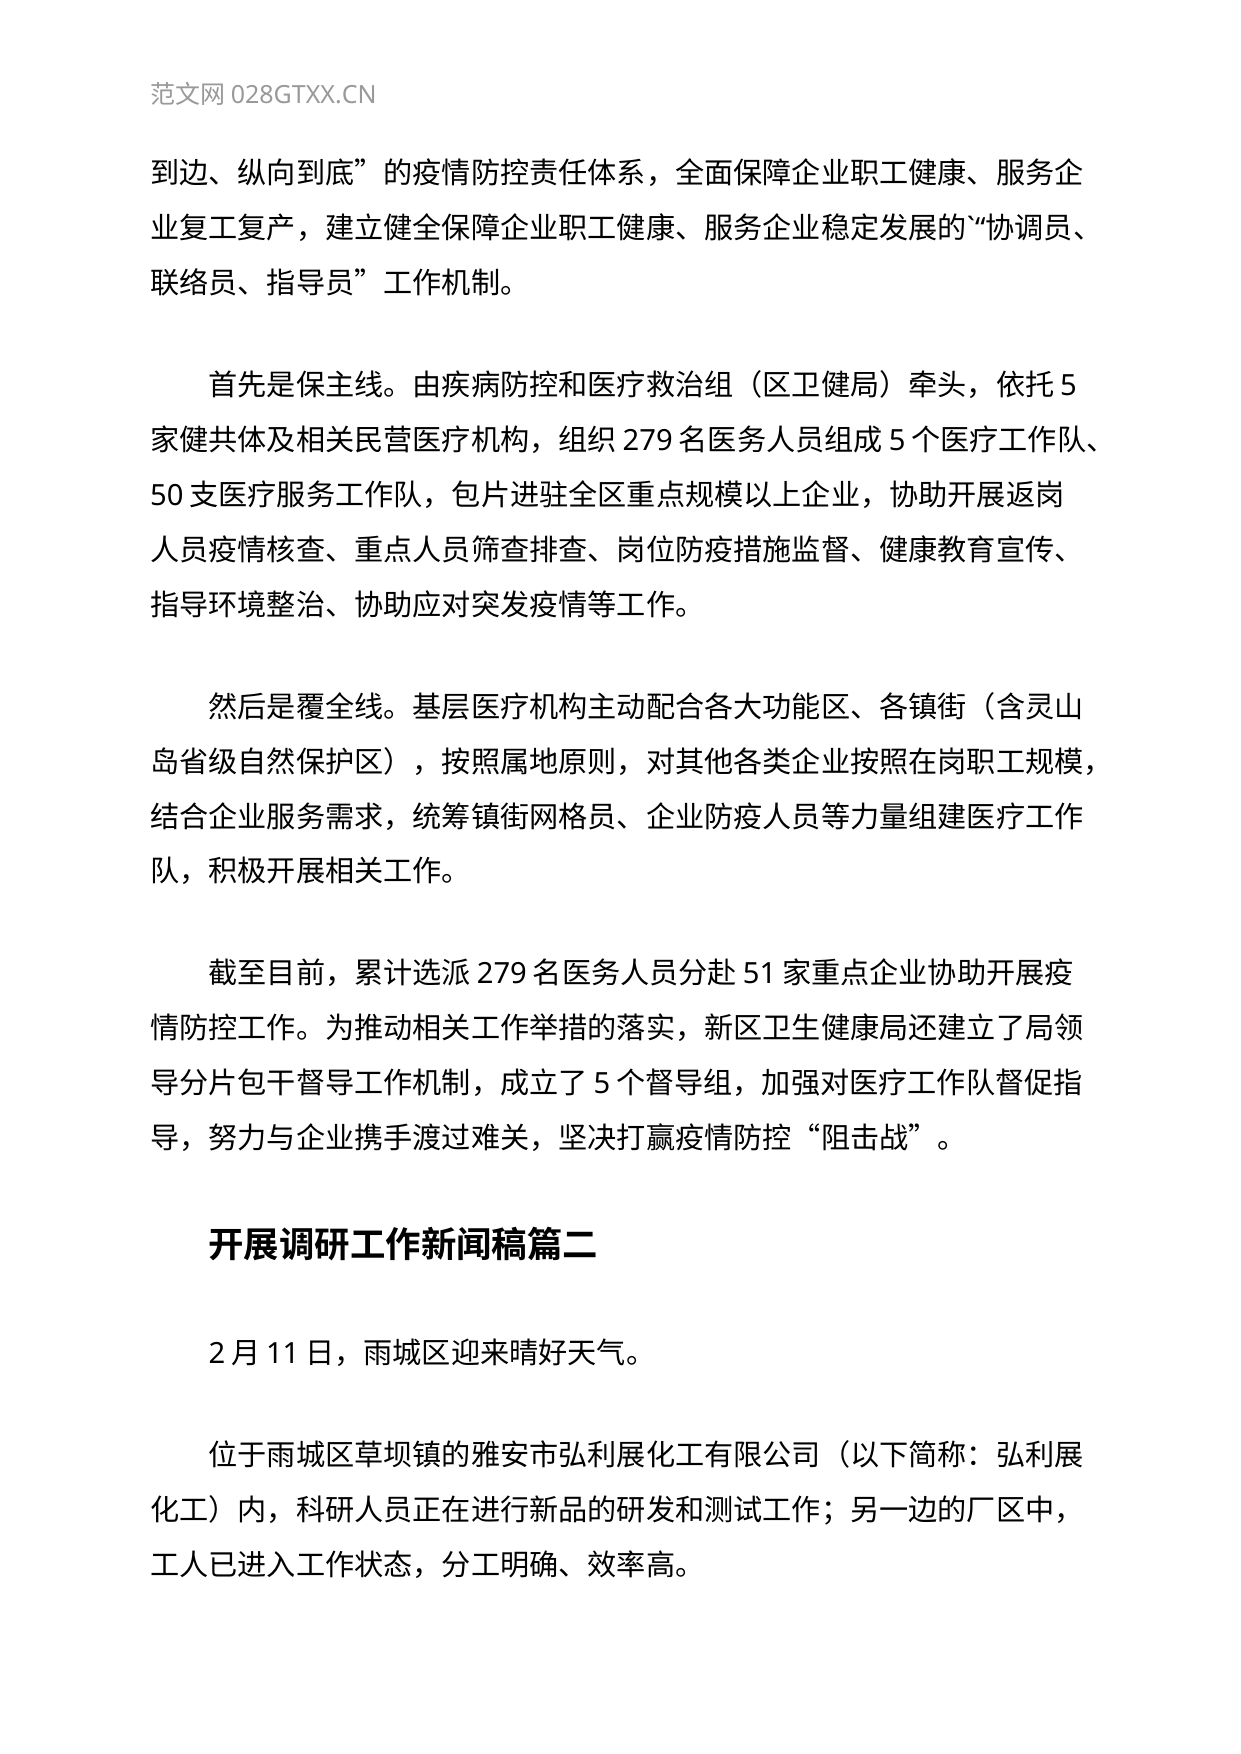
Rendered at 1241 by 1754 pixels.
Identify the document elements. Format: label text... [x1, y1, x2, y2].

text 截至目前，累计选派279名医务人员分赴51家重点企业协助开展疫情防控工作。为推动相关工作举措的落实，新区卫生健康局还建立了局领导分片包干督导工作机制，成立了5个督导组，加强对医疗工作队督促指导，努力与企业携手渡过难关，坚决打赢疫情防控“阻击战”。 [150, 950, 1090, 1157]
text 2月11日，雨城区迎来晴好天气。 [150, 1330, 1090, 1372]
text 首先是保主线。由疾病防控和医疗救治组（区卫健局）牵头，依托5家健共体及相关民营医疗机构，组织279名医务人员组成5个医疗工作队、50支医疗服务工作队，包片进驻全区重点规模以上企业，协助开展返岗人员疫情核查、重点人员筛查排查、岗位防疫措施监督、健康教育宣传、指导环境整治、协助应对突发疫情等工作。 [150, 362, 1090, 624]
text 然后是覆全线。基层医疗机构主动配合各大功能区、各镇街（含灵山岛省级自然保护区），按照属地原则，对其他各类企业按照在岗职工规模，结合企业服务需求，统筹镇街网格员、企业防疫人员等力量组建医疗工作队，积极开展相关工作。 [150, 683, 1090, 890]
text 开展调研工作新闻稿篇二 [150, 1216, 1090, 1268]
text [150, 150, 1090, 302]
text 位于雨城区草坝镇的雅安市弘利展化工有限公司（以下简称：弘利展化工）内，科研人员正在进行新品的研发和测试工作；另一边的厂区中，工人已进入工作状态，分工明确、效率高。 [150, 1432, 1090, 1584]
